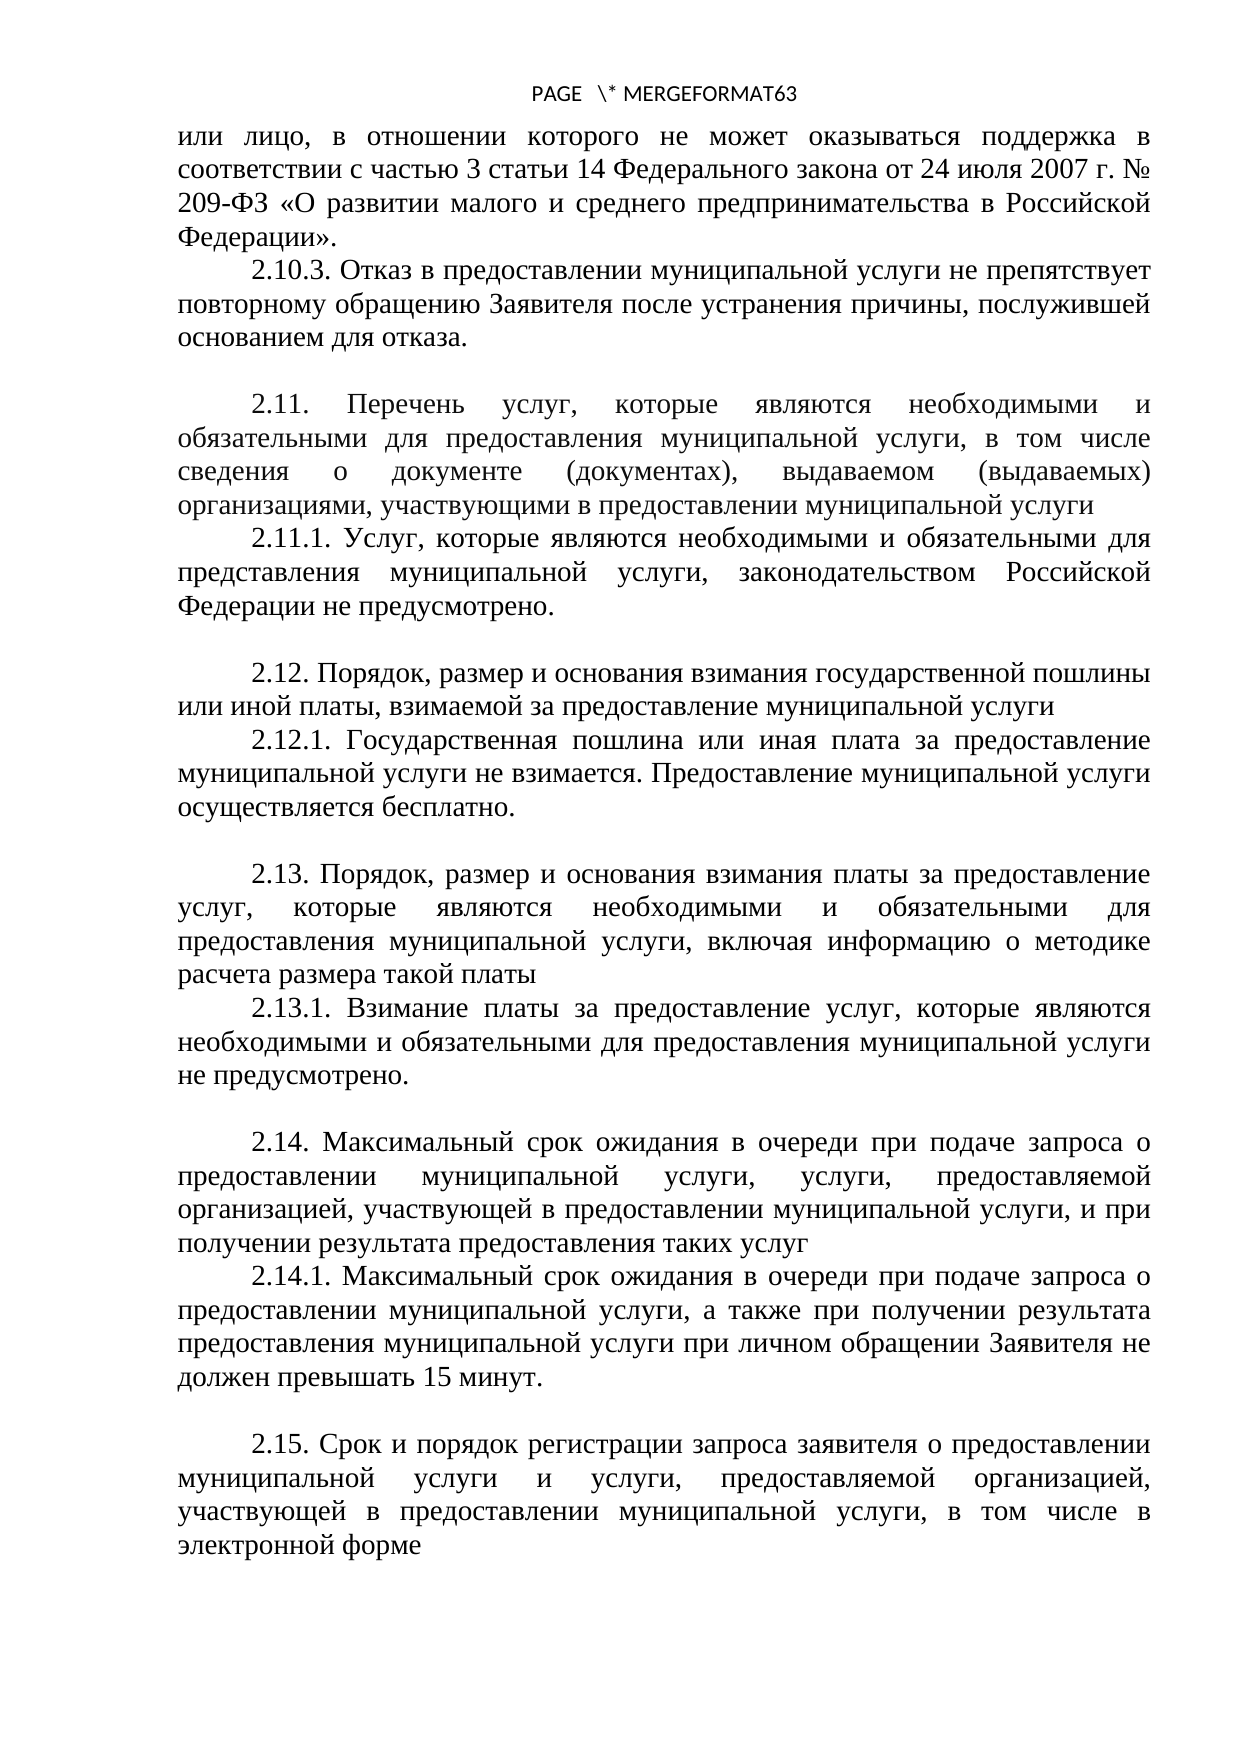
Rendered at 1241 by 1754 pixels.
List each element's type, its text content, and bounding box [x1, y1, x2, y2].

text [177, 118, 1152, 252]
text 2.13. Порядок, размер и основания взимания платы за предоставление услуг, которые являются необходимыми и обязательными для предоставления муниципальной услуги, включая информацию о методике расчета размера такой платы [177, 856, 1152, 990]
text 2.15. Срок и порядок регистрации запроса заявителя о предоставлении муниципальной услуги и услуги, предоставляемой организацией, участвующей в предоставлении муниципальной услуги, в том числе в электронной форме [177, 1426, 1152, 1560]
text 2.10.3. Отказ в предоставлении муниципальной услуги не препятствует повторному обращению Заявителя после устранения причины, послужившей основанием для отказа. [177, 252, 1152, 353]
text 2.13.1. Взимание платы за предоставление услуг, которые являются необходимыми и обязательными для предоставления муниципальной услуги не предусмотрено. [177, 990, 1152, 1091]
text 2.14. Максимальный срок ожидания в очереди при подаче запроса о предоставлении муниципальной услуги, услуги, предоставляемой организацией, участвующей в предоставлении муниципальной услуги, и при получении результата предоставления таких услуг [177, 1124, 1152, 1258]
text 2.12. Порядок, размер и основания взимания государственной пошлины или иной платы, взимаемой за предоставление муниципальной услуги [177, 655, 1152, 722]
text 2.11. Перечень услуг, которые являются необходимыми и обязательными для предоставления муниципальной услуги, в том числе сведения о документе (документах), выдаваемом (выдаваемых) организациями, участвующими в предоставлении муниципальной услуги [177, 386, 1152, 521]
text 2.12.1. Государственная пошлина или иная плата за предоставление муниципальной услуги не взимается. Предоставление муниципальной услуги осуществляется бесплатно. [177, 722, 1152, 822]
text 2.11.1. Услуг, которые являются необходимыми и обязательными для представления муниципальной услуги, законодательством Российской Федерации не предусмотрено. [177, 521, 1152, 621]
text 2.14.1. Максимальный срок ожидания в очереди при подаче запроса о предоставлении муниципальной услуги, а также при получении результата предоставления муниципальной услуги при личном обращении Заявителя не должен превышать 15 минут. [177, 1258, 1152, 1393]
